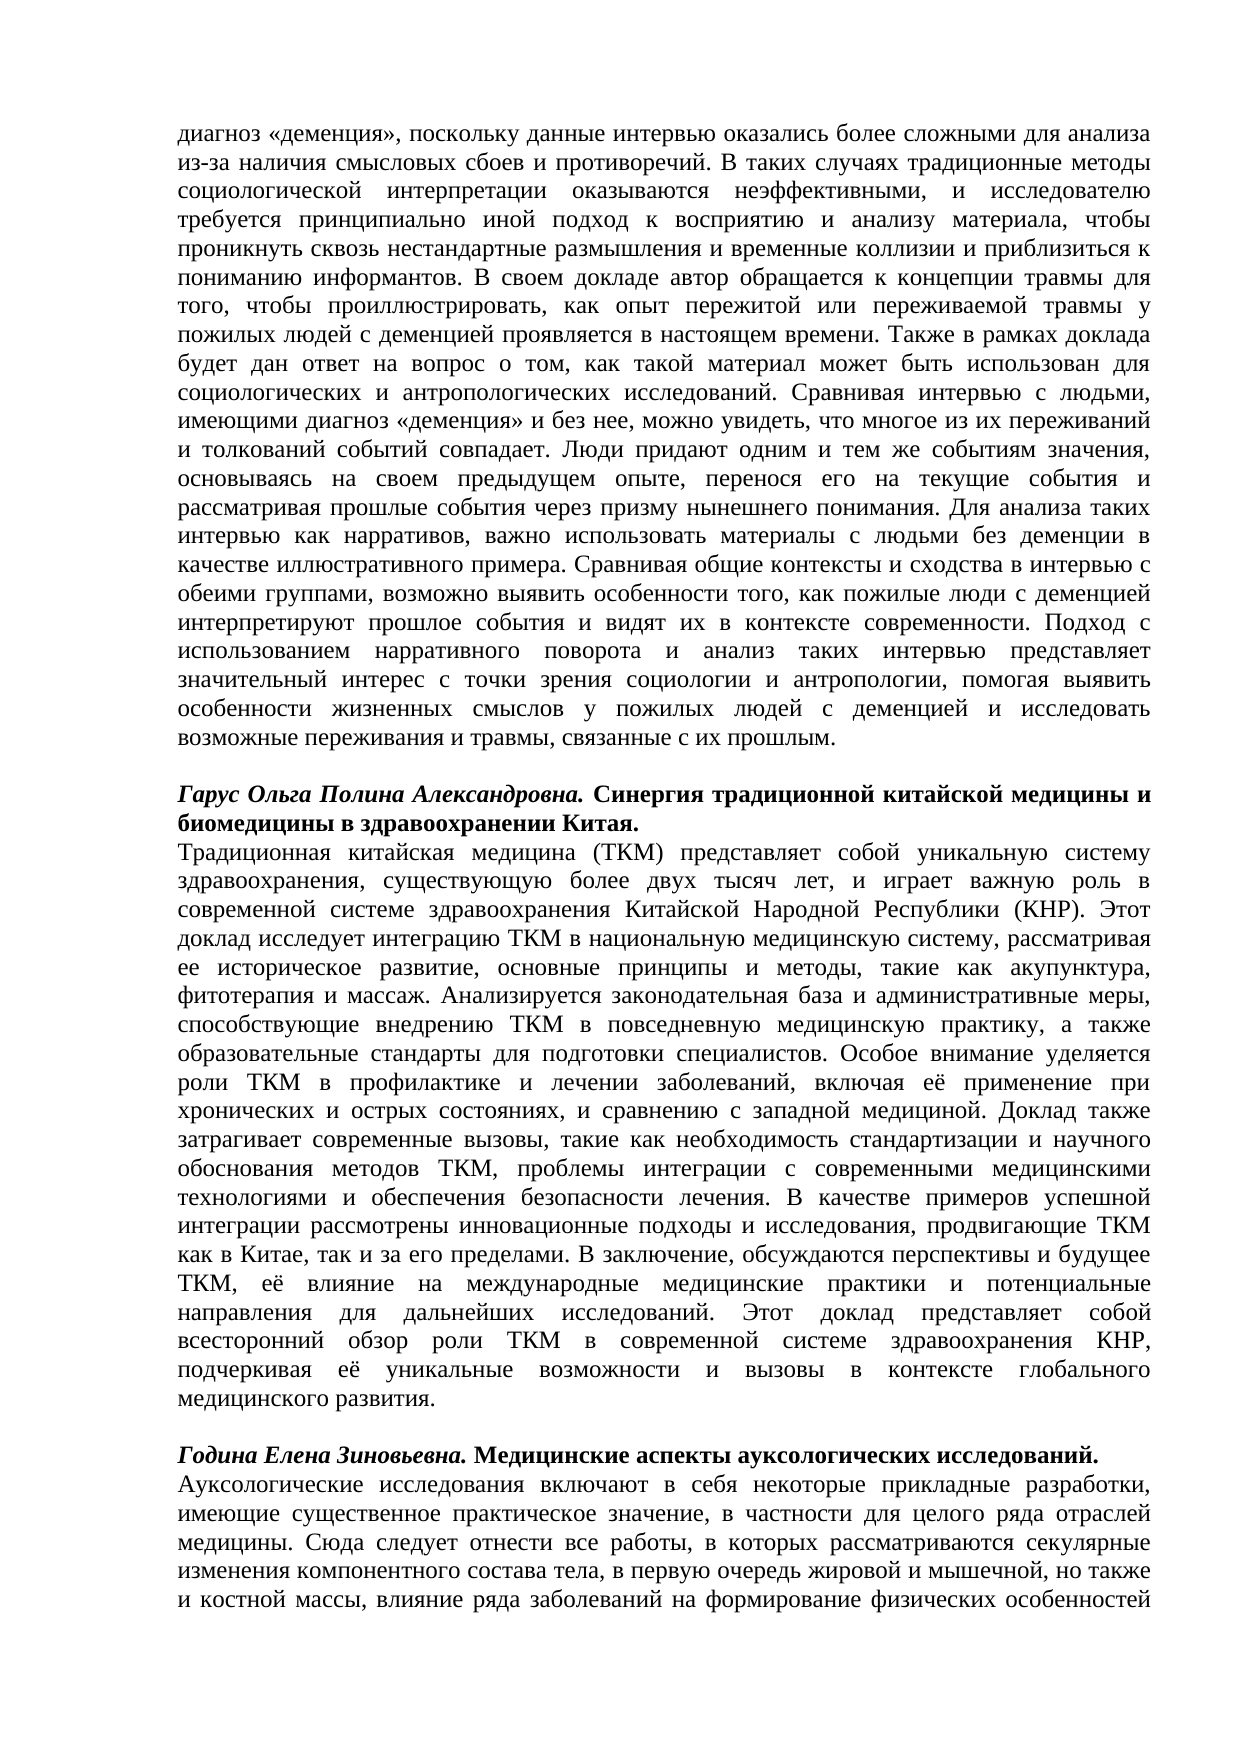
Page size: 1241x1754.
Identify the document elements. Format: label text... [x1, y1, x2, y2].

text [177, 118, 1152, 751]
text Гарус Ольга Полина Александровна. Синергия традиционной китайской медицины и биомедицины в здравоохранении Китая. [177, 779, 1152, 837]
text Традиционная китайская медицина (ТКМ) представляет собой уникальную систему здравоохранения, существующую более двух тысяч лет, и играет важную роль в современной системе здравоохранения Китайской Народной Республики (КНР). Этот доклад исследует интеграцию ТКМ в национальную медицинскую систему, рассматривая ее историческое развитие, основные принципы и методы, такие как акупунктура, фитотерапия и массаж. Анализируется законодательная база и административные меры, способствующие внедрению ТКМ в повседневную медицинскую практику, а также образовательные стандарты для подготовки специалистов. Особое внимание уделяется роли ТКМ в профилактике и лечении заболеваний, включая её применение при хронических и острых состояниях, и сравнению с западной медициной. Доклад также затрагивает современные вызовы, такие как необходимость стандартизации и научного обоснования методов ТКМ, проблемы интеграции с современными медицинскими технологиями и обеспечения безопасности лечения. В качестве примеров успешной интеграции рассмотрены инновационные подходы и исследования, продвигающие ТКМ как в Китае, так и за его пределами. В заключение, обсуждаются перспективы и будущее ТКМ, её влияние на международные медицинские практики и потенциальные направления для дальнейших исследований. Этот доклад представляет собой всесторонний обзор роли ТКМ в современной системе здравоохранения КНР, подчеркивая её уникальные возможности и вызовы в контексте глобального медицинского развития. [177, 837, 1152, 1412]
text Година Елена Зиновьевна. Медицинские аспекты ауксологических исследований. [177, 1441, 1152, 1469]
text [177, 1469, 1152, 1613]
